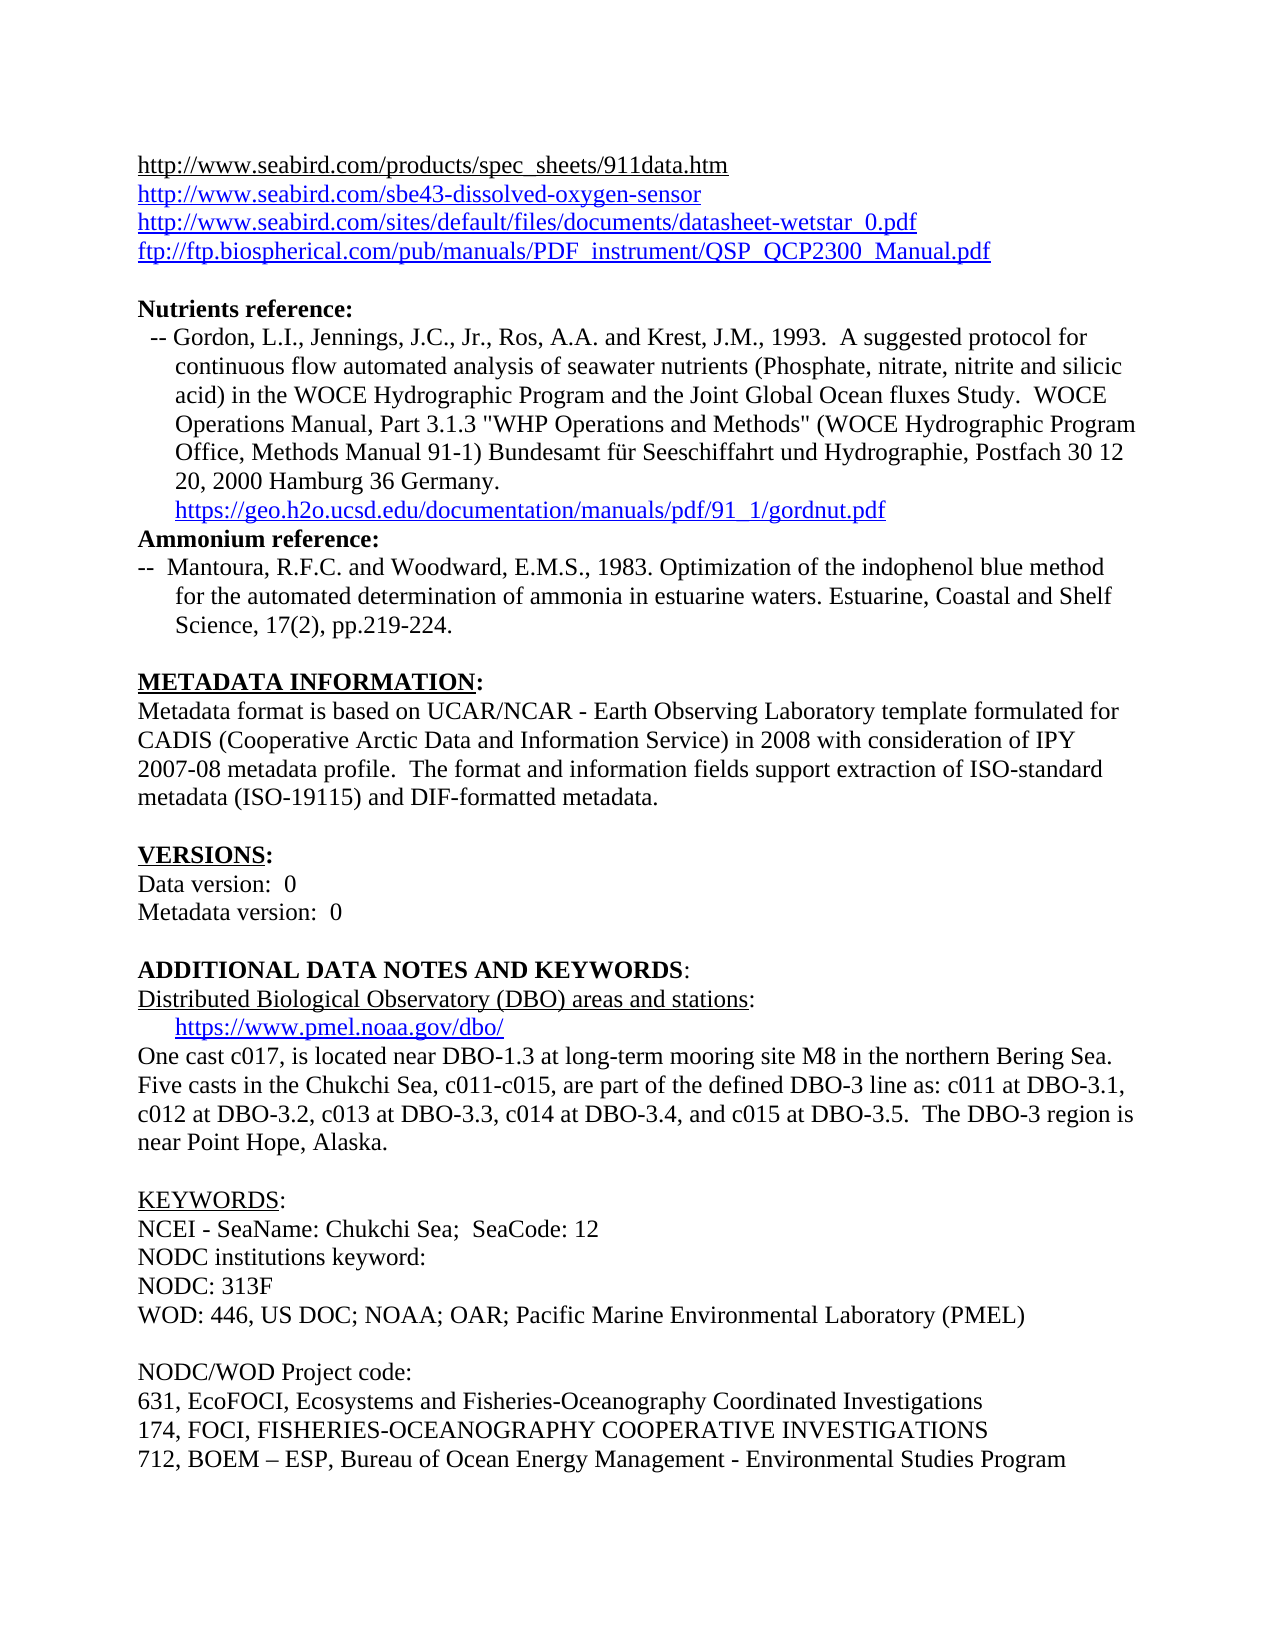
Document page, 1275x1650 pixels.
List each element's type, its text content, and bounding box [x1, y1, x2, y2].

text https://www.pmel.noaa.gov/dbo/ [175, 1012, 1138, 1041]
text ADDITIONAL DATA NOTES AND KEYWORDS: [137, 955, 1138, 984]
text One cast c017, is located near DBO-1.3 at long-term mooring site M8 in the northern Bering Sea. [137, 1041, 1138, 1070]
text Metadata version: 0 [137, 897, 1138, 926]
text METADATA INFORMATION: [137, 667, 1138, 696]
text NCEI - SeaName: Chukchi Sea; SeaCode: 12 [137, 1214, 1138, 1242]
text Distributed Biological Observatory (DBO) areas and stations: [137, 984, 1138, 1012]
text VERSIONS: [137, 840, 1138, 869]
text NODC/WOD Project code: [137, 1357, 1138, 1386]
text Data version: 0 [137, 869, 1138, 897]
text -- Gordon, L.I., Jennings, J.C., Jr., Ros, A.A. and Krest, J.M., 1993. A suggested protocol for continuous flow automated analysis of seawater nutrients (Phosphate, nitrate, nitrite and silicic acid) in the WOCE Hydrographic Program and the Joint Global Ocean fluxes Study. WOCE Operations Manual, Part 3.1.3 "WHP Operations and Methods" (WOCE Hydrographic Program Office, Methods Manual 91-1) Bundesamt für Seeschiffahrt und Hydrographie, Postfach 30 12 20, 2000 Hamburg 36 Germany. [137, 322, 1138, 495]
text WOD: 446, US DOC; NOAA; OAR; Pacific Marine Environmental Laboratory (PMEL) [137, 1300, 1138, 1329]
text http://www.seabird.com/products/spec_sheets/911data.htm [137, 150, 1138, 179]
text 174, FOCI, FISHERIES-OCEANOGRAPHY COOPERATIVE INVESTIGATIONS [137, 1415, 1138, 1444]
text Five casts in the Chukchi Sea, c011-c015, are part of the defined DBO-3 line as: c011 at DBO-3.1, c012 at DBO-3.2, c013 at DBO-3.3, c014 at DBO-3.4, and c015 at DBO-3.5. The DBO-3 region is near Point Hope, Alaska. [137, 1070, 1138, 1156]
text Nutrients reference: [137, 294, 1138, 322]
text KEYWORDS: [137, 1185, 1138, 1214]
text ftp://ftp.biospherical.com/pub/manuals/PDF_instrument/QSP_QCP2300_Manual.pdf [137, 236, 1138, 265]
text Metadata format is based on UCAR/NCAR - Earth Observing Laboratory template formulated for CADIS (Cooperative Arctic Data and Information Service) in 2008 with consideration of IPY 2007-08 metadata profile. The format and information fields support extraction of ISO-standard metadata (ISO-19115) and DIF-formatted metadata. [137, 696, 1138, 811]
text https://geo.h2o.ucsd.edu/documentation/manuals/pdf/91_1/gordnut.pdf [137, 495, 1138, 524]
text 631, EcoFOCI, Ecosystems and Fisheries-Oceanography Coordinated Investigations [137, 1386, 1138, 1415]
text -- Mantoura, R.F.C. and Woodward, E.M.S., 1983. Optimization of the indophenol blue method for the automated determination of ammonia in estuarine waters. Estuarine, Coastal and Shelf Science, 17(2), pp.219-224. [137, 552, 1138, 639]
text http://www.seabird.com/sbe43-dissolved-oxygen-sensor [137, 179, 1138, 207]
text http://www.seabird.com/sites/default/files/documents/datasheet-wetstar_0.pdf [137, 207, 1138, 236]
text NODC: 313F [137, 1271, 1138, 1300]
text NODC institutions keyword: [137, 1242, 1138, 1271]
text Ammonium reference: [137, 524, 1138, 552]
text 712, BOEM – ESP, Bureau of Ocean Energy Management - Environmental Studies Program [137, 1444, 1138, 1472]
